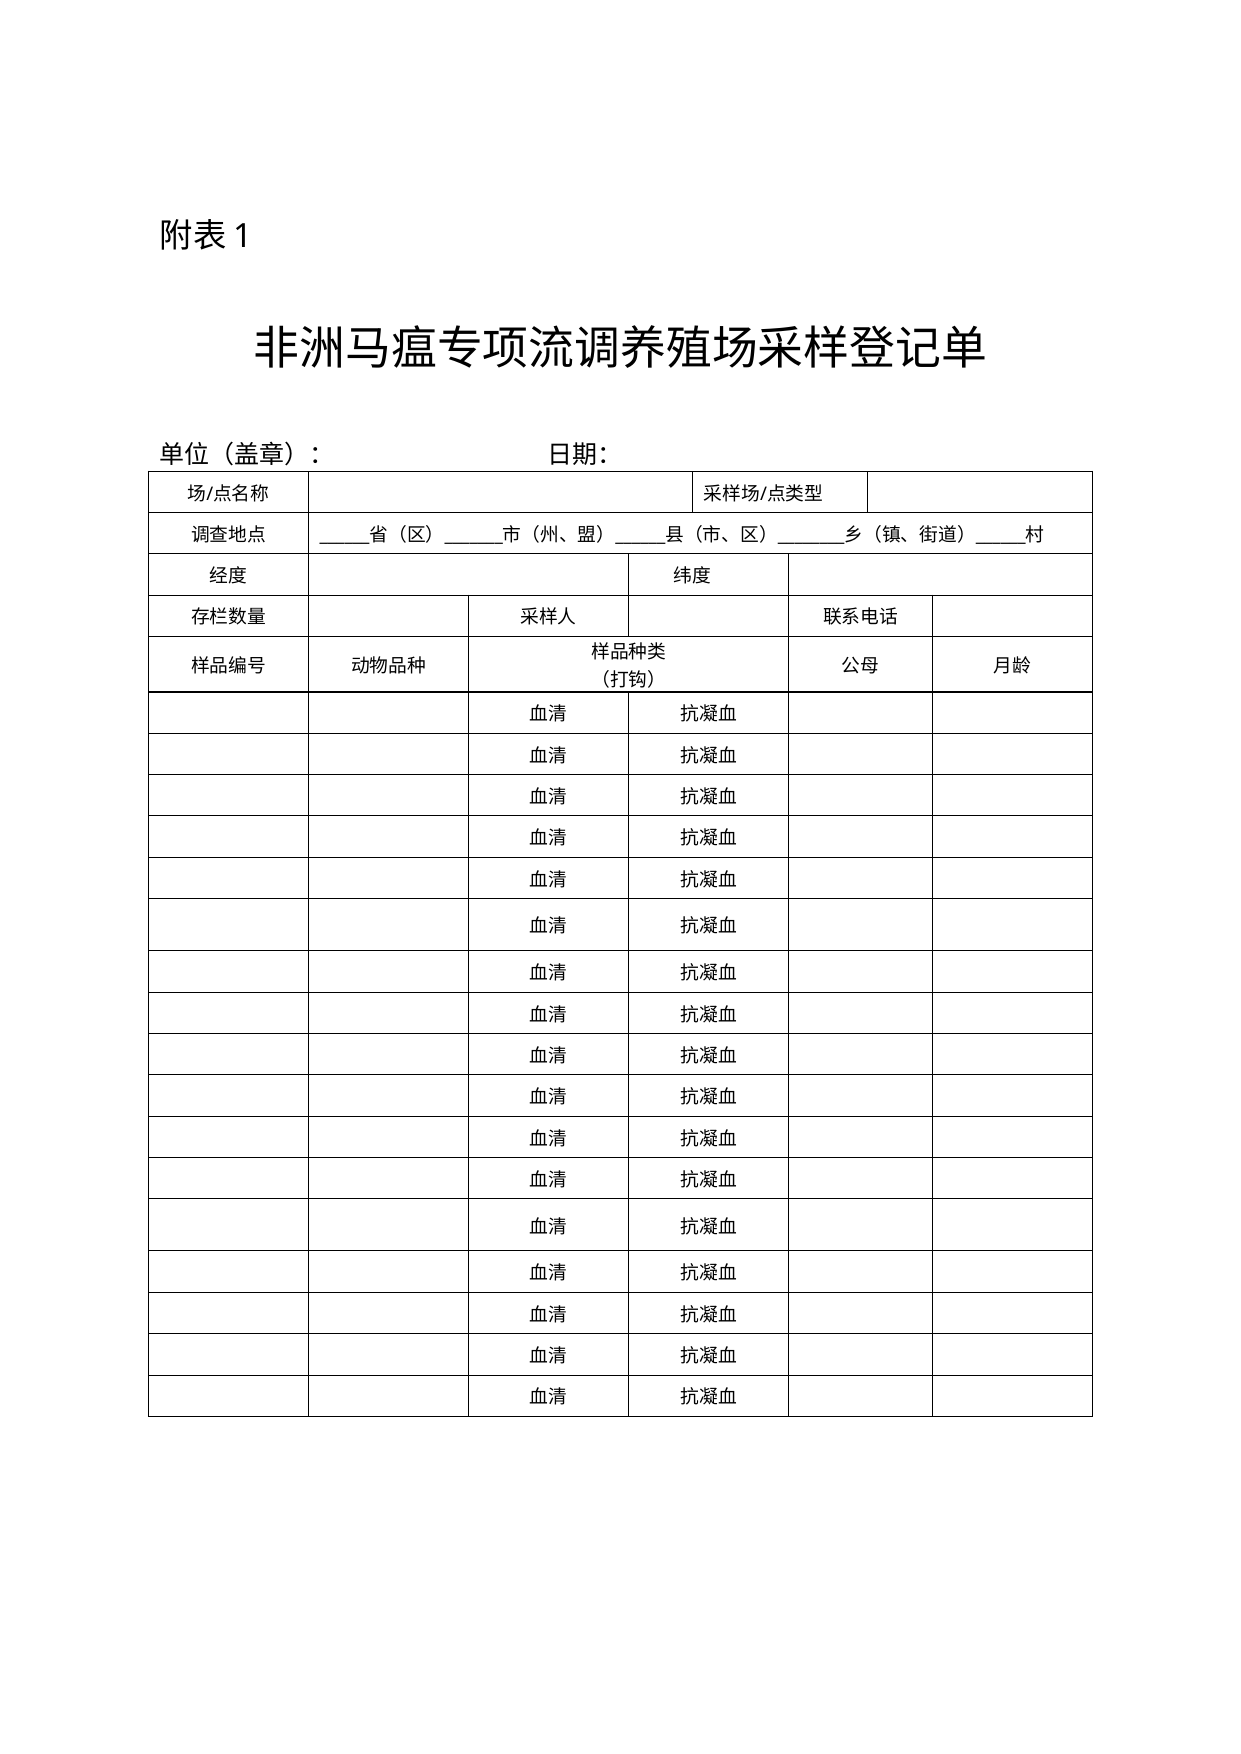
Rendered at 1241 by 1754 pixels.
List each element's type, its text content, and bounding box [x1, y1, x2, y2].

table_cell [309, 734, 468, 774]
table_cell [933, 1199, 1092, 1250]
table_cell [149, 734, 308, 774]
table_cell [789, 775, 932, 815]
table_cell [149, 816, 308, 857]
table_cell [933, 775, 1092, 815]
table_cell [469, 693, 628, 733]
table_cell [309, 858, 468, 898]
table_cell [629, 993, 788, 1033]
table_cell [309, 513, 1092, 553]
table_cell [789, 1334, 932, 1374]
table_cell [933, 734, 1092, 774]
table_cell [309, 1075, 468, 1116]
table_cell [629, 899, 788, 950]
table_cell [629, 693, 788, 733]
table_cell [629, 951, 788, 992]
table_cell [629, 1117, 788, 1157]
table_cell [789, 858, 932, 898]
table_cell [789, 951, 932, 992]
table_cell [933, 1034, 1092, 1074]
text 附表1 [159, 201, 1081, 259]
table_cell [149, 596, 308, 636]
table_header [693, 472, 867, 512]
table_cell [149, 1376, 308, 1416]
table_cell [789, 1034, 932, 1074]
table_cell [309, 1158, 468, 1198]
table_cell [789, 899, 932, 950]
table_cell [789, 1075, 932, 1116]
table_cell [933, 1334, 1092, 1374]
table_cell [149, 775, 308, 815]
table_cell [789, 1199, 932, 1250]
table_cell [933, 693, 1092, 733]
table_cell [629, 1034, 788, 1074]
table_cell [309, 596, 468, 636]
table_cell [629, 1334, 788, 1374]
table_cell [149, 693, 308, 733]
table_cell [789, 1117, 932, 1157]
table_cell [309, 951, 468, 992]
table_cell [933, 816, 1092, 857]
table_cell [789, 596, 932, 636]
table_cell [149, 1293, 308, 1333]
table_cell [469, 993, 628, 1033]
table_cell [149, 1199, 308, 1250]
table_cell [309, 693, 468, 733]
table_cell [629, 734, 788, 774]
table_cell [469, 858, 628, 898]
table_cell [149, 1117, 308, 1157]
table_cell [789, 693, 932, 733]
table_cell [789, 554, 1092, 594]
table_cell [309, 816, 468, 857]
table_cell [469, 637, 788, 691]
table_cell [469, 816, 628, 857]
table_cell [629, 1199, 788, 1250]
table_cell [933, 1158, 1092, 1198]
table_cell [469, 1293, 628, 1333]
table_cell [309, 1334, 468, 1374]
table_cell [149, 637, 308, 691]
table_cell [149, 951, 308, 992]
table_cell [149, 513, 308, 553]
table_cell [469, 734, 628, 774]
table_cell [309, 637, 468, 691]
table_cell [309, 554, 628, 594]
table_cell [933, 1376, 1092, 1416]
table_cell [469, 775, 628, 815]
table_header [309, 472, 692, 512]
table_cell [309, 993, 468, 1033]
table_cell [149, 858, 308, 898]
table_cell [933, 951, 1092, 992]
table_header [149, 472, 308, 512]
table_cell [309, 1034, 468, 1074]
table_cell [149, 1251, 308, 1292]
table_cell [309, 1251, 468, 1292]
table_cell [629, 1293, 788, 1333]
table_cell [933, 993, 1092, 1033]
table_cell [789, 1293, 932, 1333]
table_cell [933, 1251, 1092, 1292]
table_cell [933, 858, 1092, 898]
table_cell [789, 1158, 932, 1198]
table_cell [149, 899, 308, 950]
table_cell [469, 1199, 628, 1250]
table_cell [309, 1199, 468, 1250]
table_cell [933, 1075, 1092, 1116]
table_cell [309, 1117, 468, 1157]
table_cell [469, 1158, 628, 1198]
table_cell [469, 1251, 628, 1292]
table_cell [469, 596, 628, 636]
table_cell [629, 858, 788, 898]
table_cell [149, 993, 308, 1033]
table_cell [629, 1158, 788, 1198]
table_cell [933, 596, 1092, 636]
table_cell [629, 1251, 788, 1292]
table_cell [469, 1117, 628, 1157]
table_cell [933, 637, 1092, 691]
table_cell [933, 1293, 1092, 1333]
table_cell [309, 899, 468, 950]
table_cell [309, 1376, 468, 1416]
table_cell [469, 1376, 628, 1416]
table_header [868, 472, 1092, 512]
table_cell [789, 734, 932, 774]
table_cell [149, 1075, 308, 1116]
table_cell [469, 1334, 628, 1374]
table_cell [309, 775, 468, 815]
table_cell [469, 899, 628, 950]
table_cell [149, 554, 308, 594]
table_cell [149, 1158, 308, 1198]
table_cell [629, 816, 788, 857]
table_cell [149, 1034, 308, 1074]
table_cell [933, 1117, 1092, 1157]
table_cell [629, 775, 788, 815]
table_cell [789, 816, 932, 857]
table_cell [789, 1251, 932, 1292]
text 非洲马瘟专项流调养殖场采样登记单 [159, 318, 1081, 376]
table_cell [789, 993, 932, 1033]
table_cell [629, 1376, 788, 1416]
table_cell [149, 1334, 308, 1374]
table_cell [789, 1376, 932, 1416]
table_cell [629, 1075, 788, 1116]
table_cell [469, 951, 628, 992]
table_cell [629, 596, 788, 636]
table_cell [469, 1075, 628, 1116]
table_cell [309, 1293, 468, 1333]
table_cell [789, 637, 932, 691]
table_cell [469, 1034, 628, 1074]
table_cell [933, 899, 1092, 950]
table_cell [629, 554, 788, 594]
text 单位（盖章）： 日期： [159, 434, 1081, 471]
